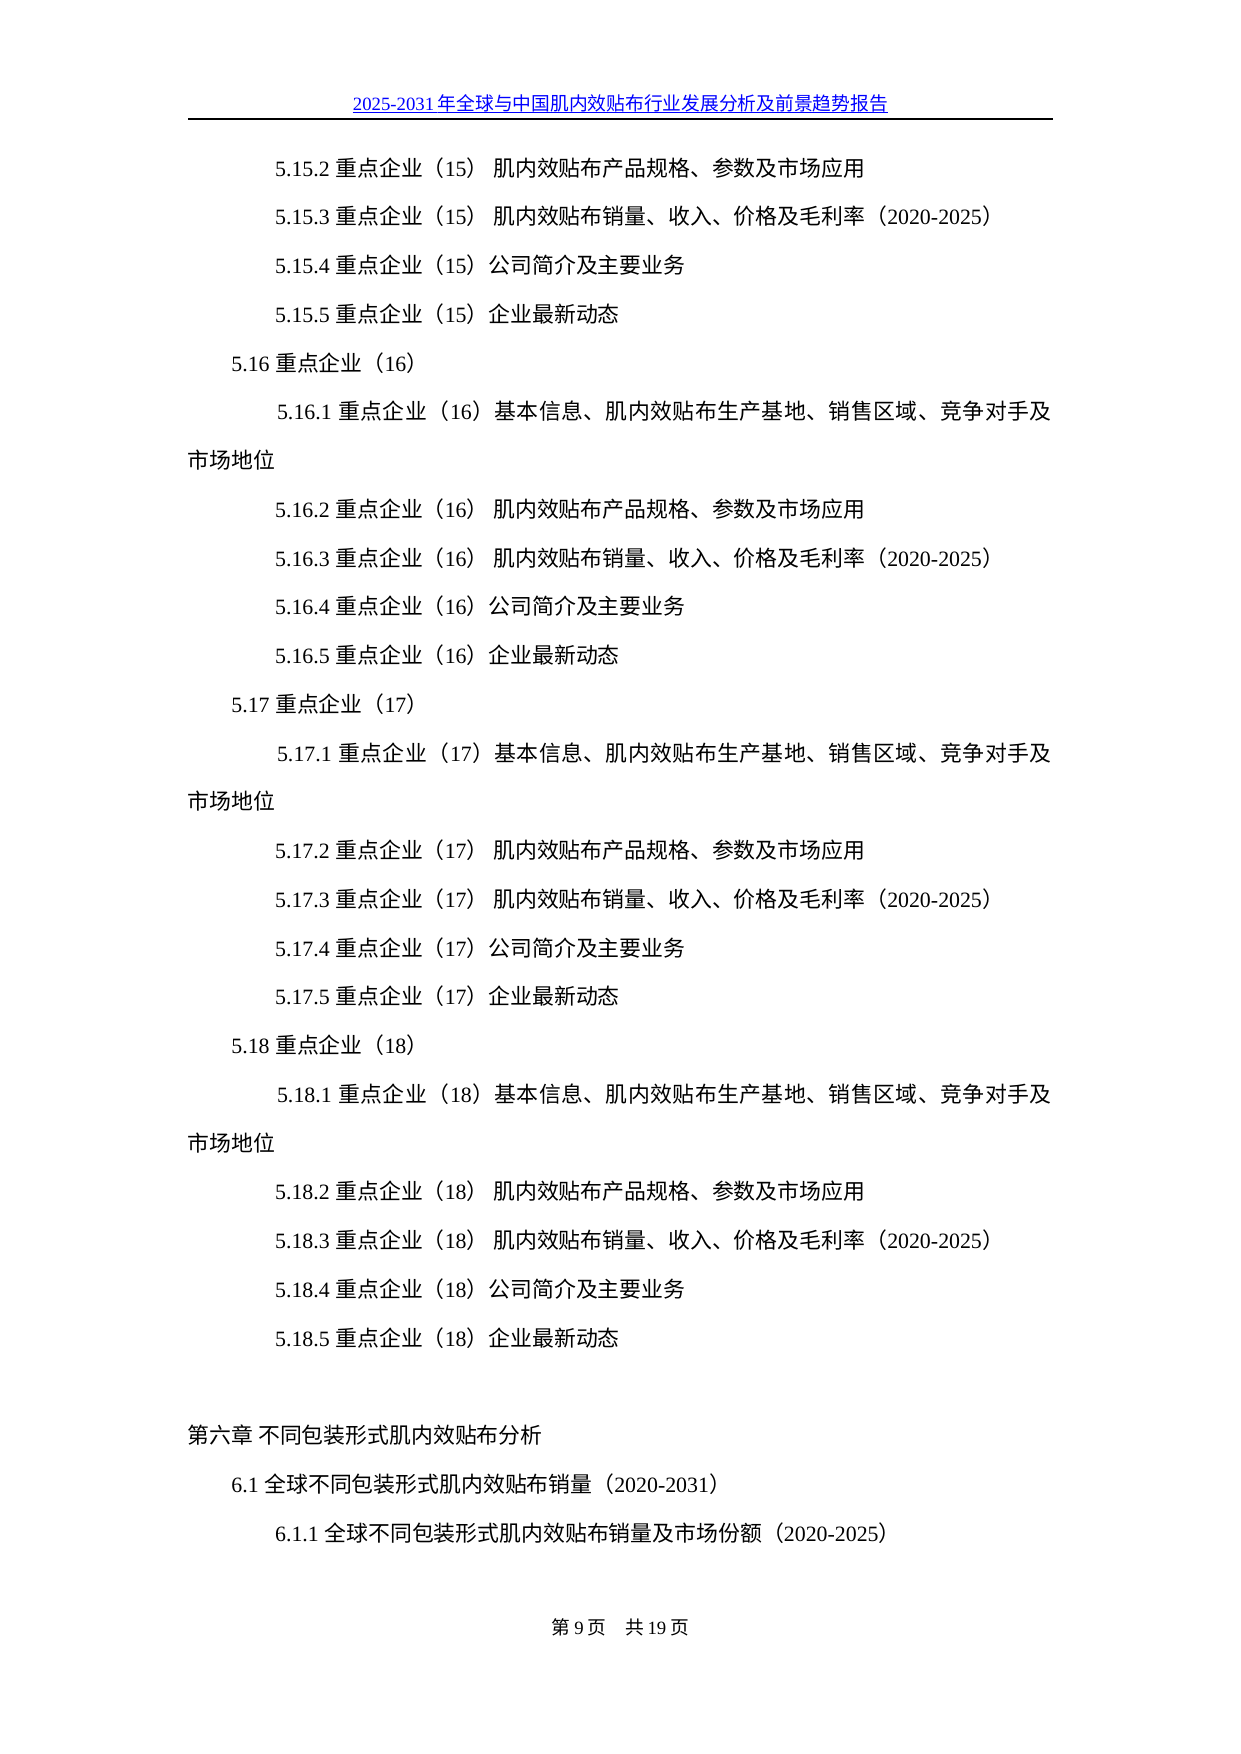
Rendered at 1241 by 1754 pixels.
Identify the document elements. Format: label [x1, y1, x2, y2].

text [187, 150, 1053, 1548]
